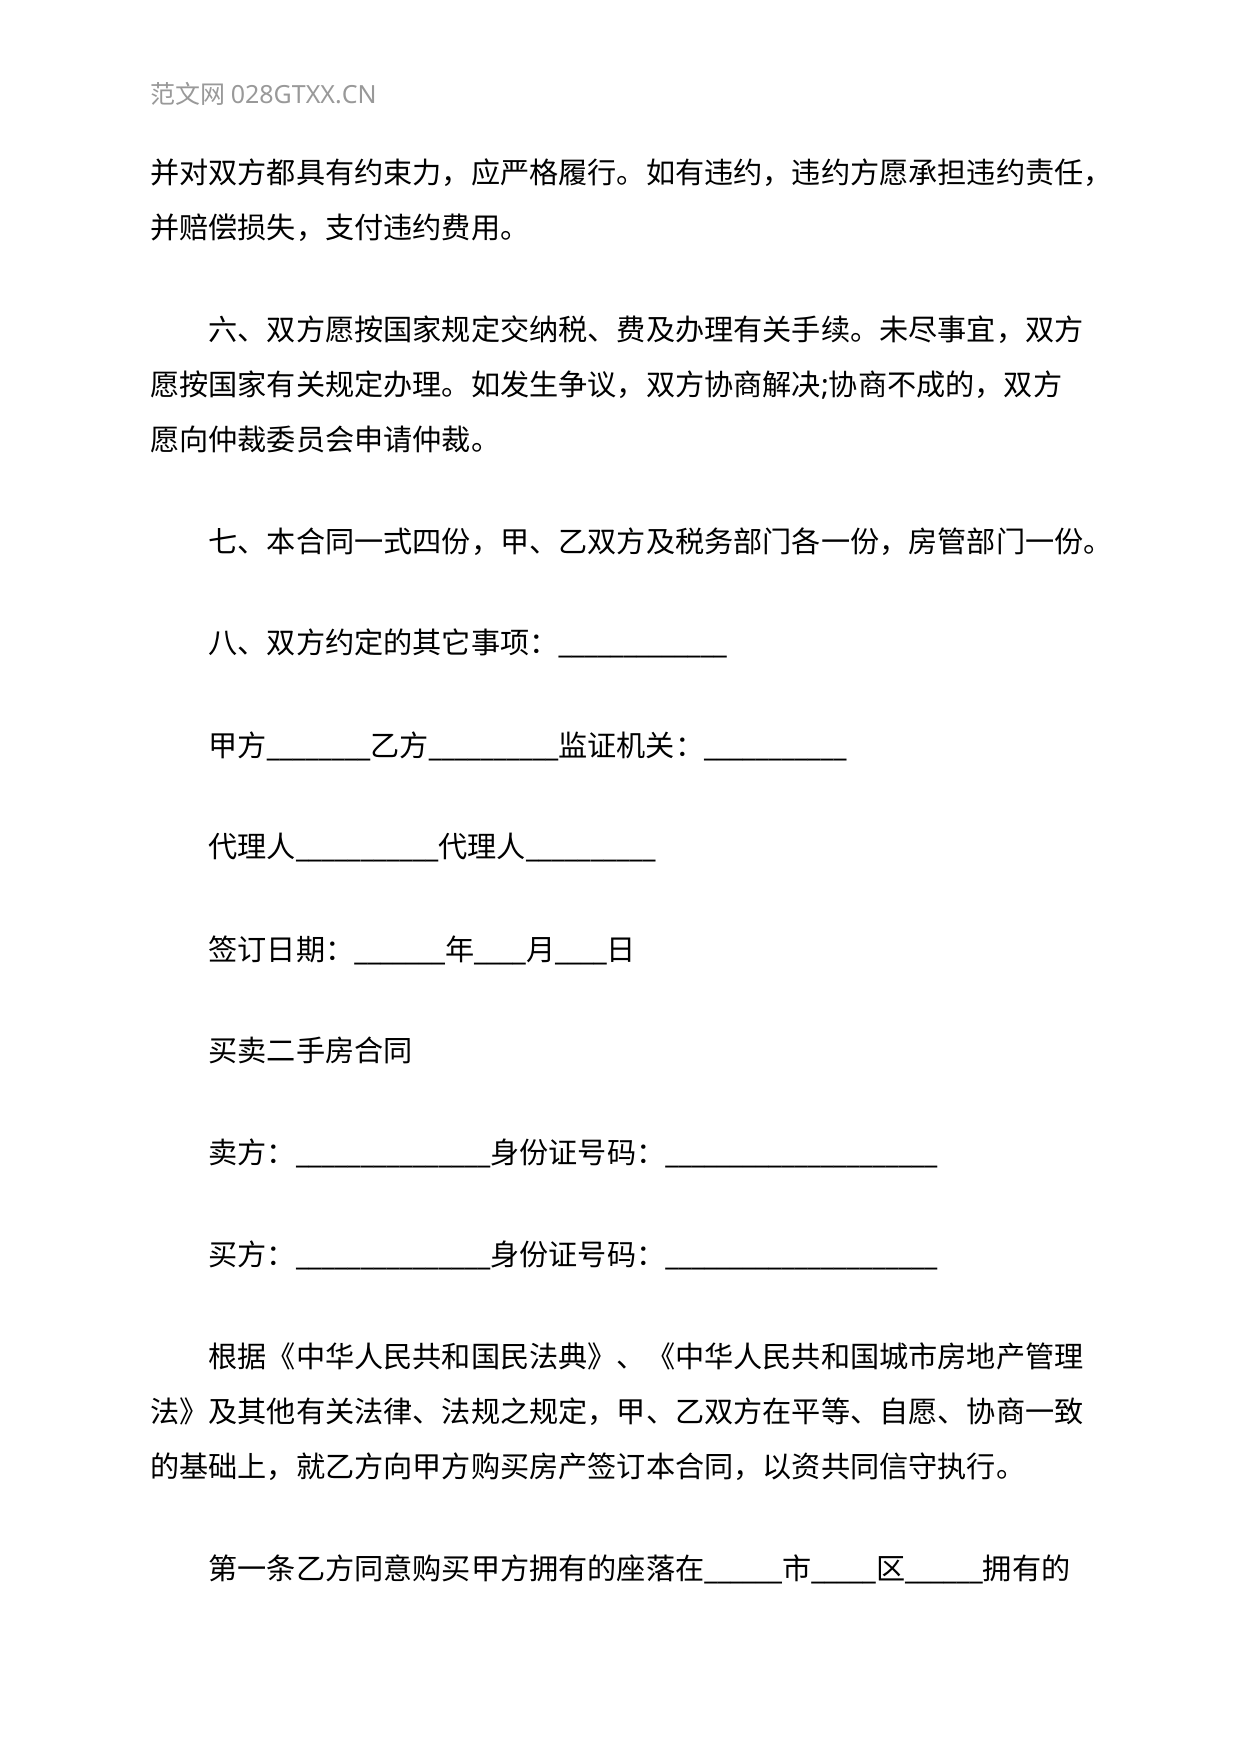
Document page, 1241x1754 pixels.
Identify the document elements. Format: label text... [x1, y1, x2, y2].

text 八、双方约定的其它事项：_____________ [150, 620, 1090, 662]
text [150, 1545, 1090, 1588]
text 买方：_______________身份证号码：_____________________ [150, 1232, 1090, 1274]
text 根据《中华人民共和国民法典》、《中华人民共和国城市房地产管理法》及其他有关法律、法规之规定，甲、乙双方在平等、自愿、协商一致的基础上，就乙方向甲方购买房产签订本合同，以资共同信守执行。 [150, 1334, 1090, 1486]
text 甲方________乙方__________监证机关：___________ [150, 722, 1090, 764]
text 七、本合同一式四份，甲、乙双方及税务部门各一份，房管部门一份。 [150, 518, 1090, 561]
text 签订日期：_______年____月____日 [150, 926, 1090, 968]
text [150, 150, 1090, 247]
text 卖方：_______________身份证号码：_____________________ [150, 1130, 1090, 1172]
text 代理人___________代理人__________ [150, 824, 1090, 866]
text 买卖二手房合同 [150, 1028, 1090, 1070]
text 六、双方愿按国家规定交纳税、费及办理有关手续。未尽事宜，双方愿按国家有关规定办理。如发生争议，双方协商解决;协商不成的，双方愿向仲裁委员会申请仲裁。 [150, 307, 1090, 459]
